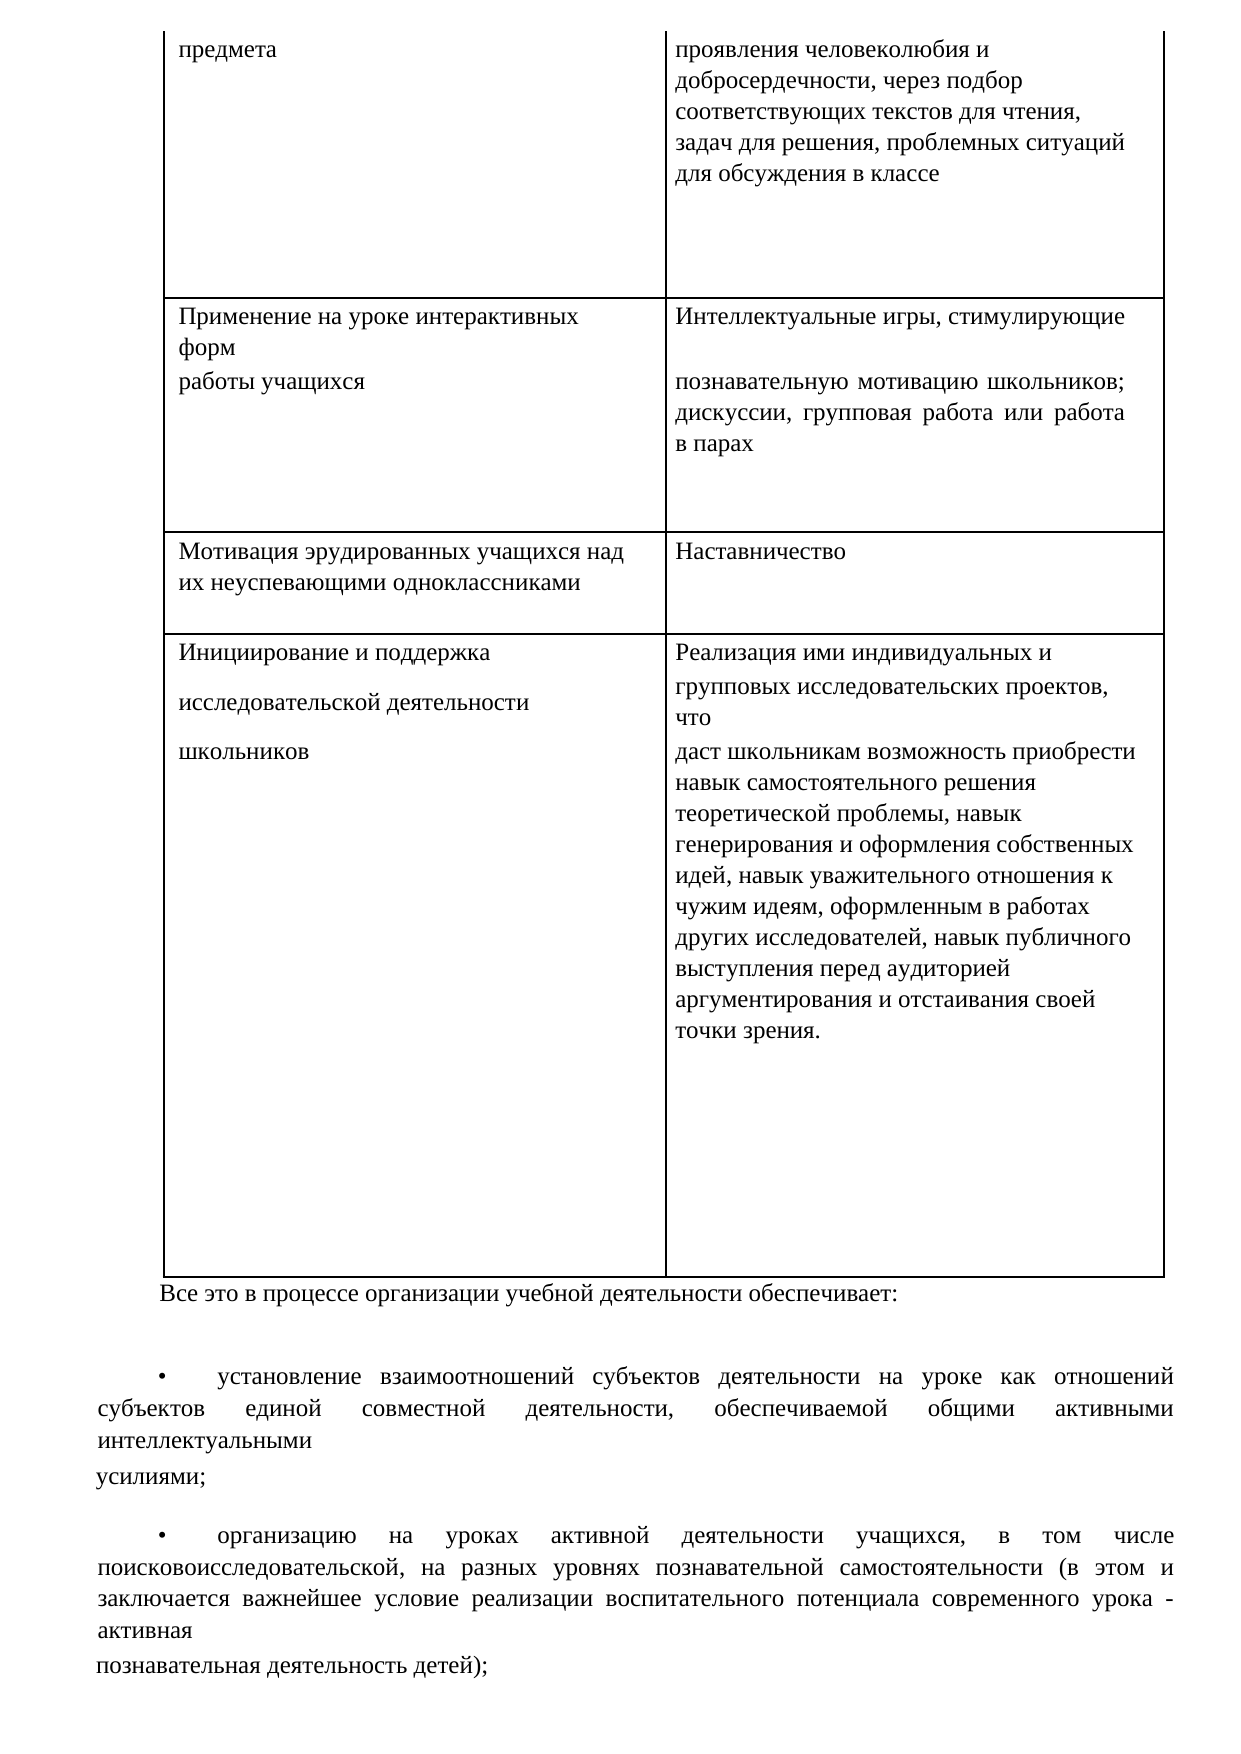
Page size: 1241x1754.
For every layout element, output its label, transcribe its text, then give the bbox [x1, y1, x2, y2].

text Все это в процессе организации учебной деятельности обеспечивает: [159, 1278, 1172, 1307]
table_cell Мотивация эрудированных учащихся над их неуспевающими одноклассниками [165, 533, 665, 632]
table_cell Интеллектуальные игры, стимулирующие [667, 299, 1163, 363]
table_cell Наставничество [667, 533, 1163, 632]
table_cell Реализация ими индивидуальных и [667, 635, 1163, 668]
table_cell групповых исследовательских проектов, что [667, 668, 1163, 733]
table_cell познавательную мотивацию школьников; дискуссии, групповая работа или работа в парах [667, 364, 1163, 531]
table_cell Применение на уроке интерактивных форм [165, 299, 665, 363]
list установление взаимоотношений субъектов деятельности на уроке как отношений субъектов единой совместной деятельности, обеспечиваемой общими активными интеллектуальными [97, 1361, 1175, 1454]
text познавательная деятельность детей); [69, 1651, 1173, 1679]
list организацию на уроках активной деятельности учащихся, в том числе поисковоисследовательской, на разных уровнях познавательной самостоятельности (в этом и заключается важнейшее условие реализации воспитательного потенциала современного урока - активная [97, 1520, 1175, 1644]
table_cell работы учащихся [165, 364, 665, 531]
text усилиями; [69, 1461, 1173, 1489]
table_header проявления человеколюбия и добросердечности, через подбор соответствующих текстов для чтения, задач для решения, проблемных ситуаций для обсуждения в классе [667, 31, 1163, 297]
table_header предмета [165, 31, 665, 297]
table_cell исследовательской деятельности [165, 668, 665, 733]
table_cell даст школьникам возможность приобрести навык самостоятельного решения теоретической проблемы, навык генерирования и оформления собственных идей, навык уважительного отношения к чужим идеям, оформленным в работах других исследователей, навык публичного выступления перед аудиторией аргументирования и отстаивания своей точки зрения. [667, 733, 1163, 1276]
table_cell школьников [165, 733, 665, 1276]
table_cell Инициирование и поддержка [165, 635, 665, 668]
